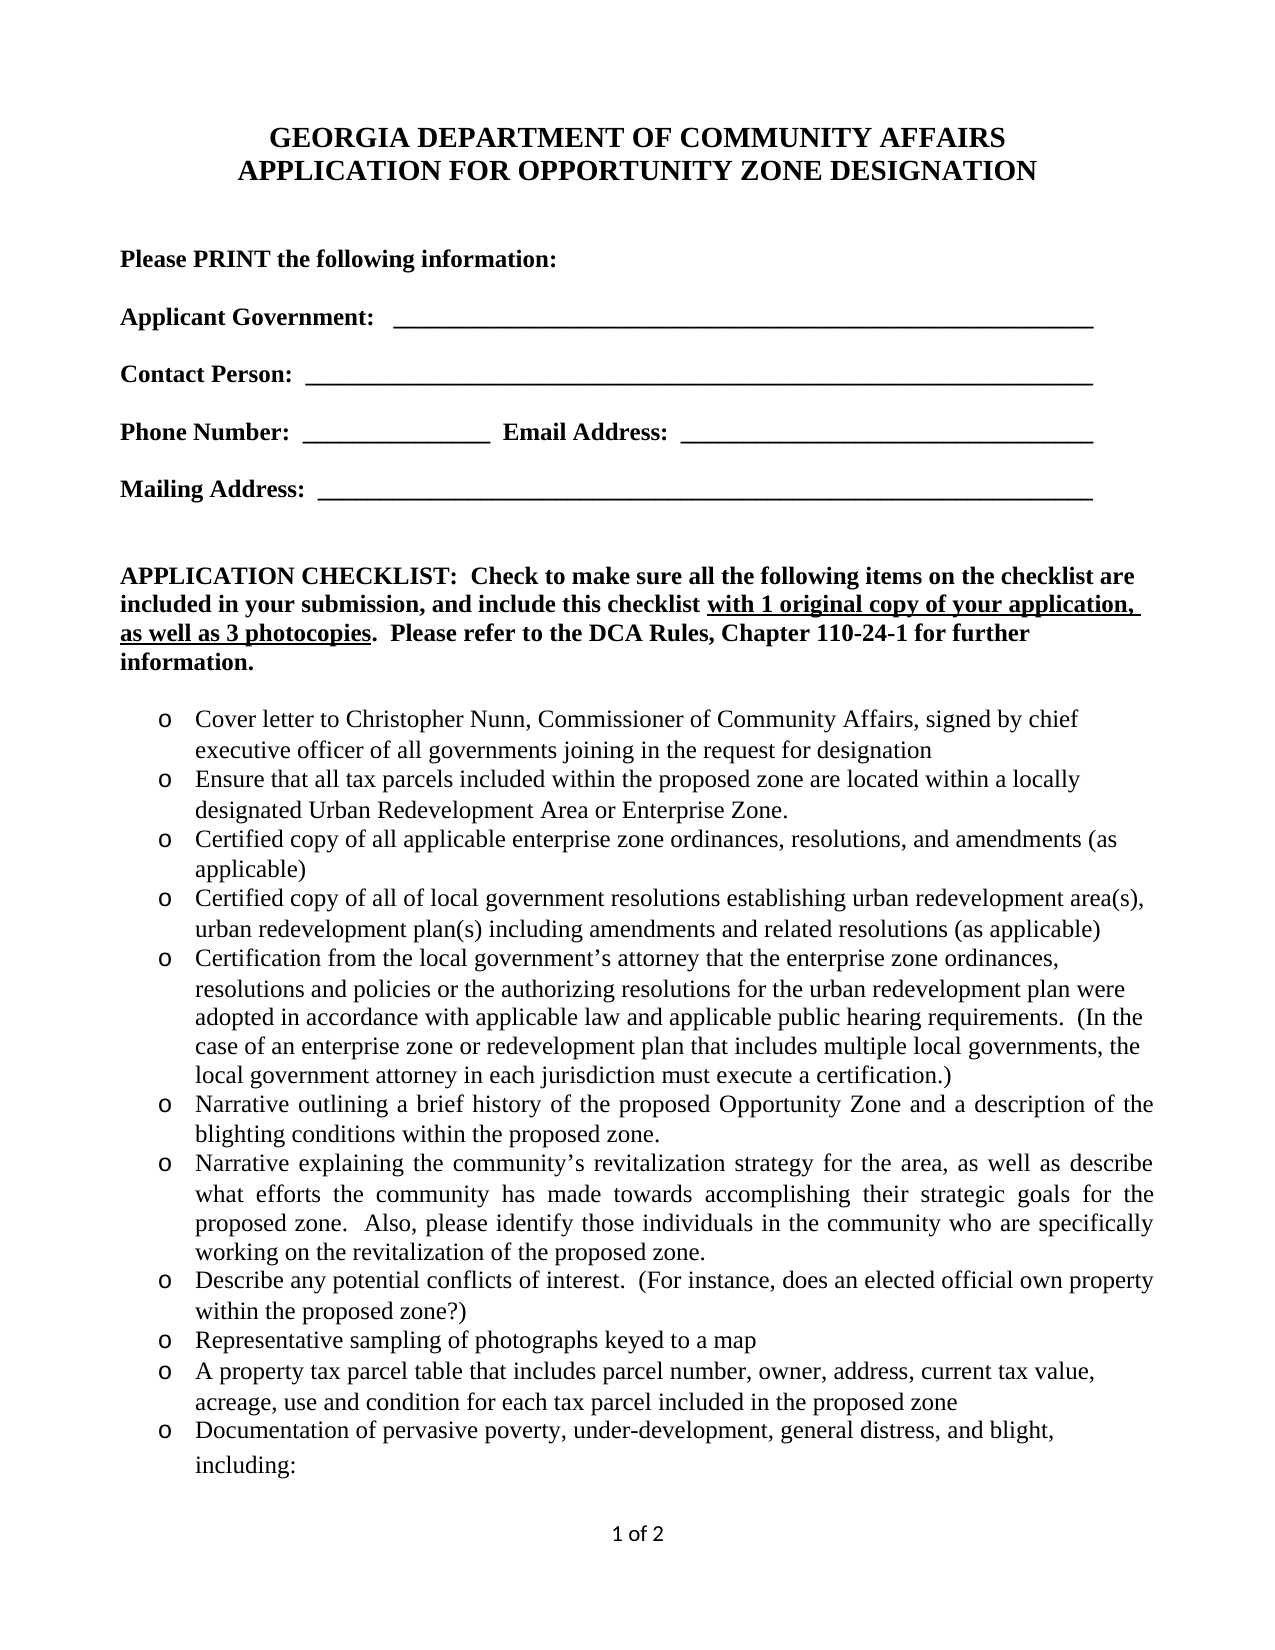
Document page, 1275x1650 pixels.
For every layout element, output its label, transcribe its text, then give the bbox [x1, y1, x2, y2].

text Phone Number: _______________ Email Address: _________________________________ [120, 417, 1155, 446]
text applicable) [120, 854, 1155, 883]
list Narrative explaining the community’s revitalization strategy for the area, as well as describe what efforts the community has made towards accomplishing their strategic goals for the proposed zone. Also, please identify those individuals in the community who are specifically working on the revitalization of the proposed zone. [157, 1148, 1155, 1265]
list Certified copy of all of local government resolutions establishing urban redevelopment area(s), urban redevelopment plan(s) including amendments and related resolutions (as applicable) [157, 883, 1155, 943]
list A property tax parcel table that includes parcel number, owner, address, current tax value, acreage, use and condition for each tax parcel included in the proposed zone [157, 1356, 1155, 1415]
list Certification from the local government’s attorney that the enterprise zone ordinances, resolutions and policies or the authorizing resolutions for the urban redevelopment plan were adopted in accordance with applicable law and applicable public hearing requirements. (In the case of an enterprise zone or redevelopment plan that includes multiple local governments, the local government attorney in each jurisdiction must execute a certification.) [157, 943, 1155, 1089]
list Documentation of pervasive poverty, under-development, general distress, and blight, including: [157, 1415, 1155, 1479]
list Representative sampling of photographs keyed to a map [157, 1325, 1155, 1356]
list Cover letter to Christopher Nunn, Commissioner of Community Affairs, signed by chief executive officer of all governments joining in the request for designation [157, 704, 1155, 764]
list Ensure that all tax parcels included within the proposed zone are located within a locally designated Urban Redevelopment Area or Enterprise Zone. [157, 764, 1155, 824]
list Narrative outlining a brief history of the proposed Opportunity Zone and a description of the blighting conditions within the proposed zone. [157, 1089, 1155, 1148]
list Describe any potential conflicts of interest. (For instance, does an elected official own property within the proposed zone?) [157, 1265, 1155, 1325]
text Contact Person: _______________________________________________________________ [120, 359, 1155, 388]
list Certified copy of all applicable enterprise zone ordinances, resolutions, and amendments (as [157, 824, 1155, 854]
text Mailing Address: ______________________________________________________________ [120, 474, 1155, 503]
text APPLICATION FOR OPPORTUNITY ZONE DESIGNATION [120, 153, 1155, 187]
text APPLICATION CHECKLIST: Check to make sure all the following items on the checklist are included in your submission, and include this checklist with 1 original copy of your application, as well as 3 photocopies. Please refer to the DCA Rules, Chapter 110-24-1 for further information. [120, 561, 1155, 676]
text Please PRINT the following information: [120, 244, 1155, 273]
text Applicant Government: ________________________________________________________ [120, 302, 1155, 331]
text GEORGIA DEPARTMENT OF COMMUNITY AFFAIRS [120, 120, 1155, 153]
